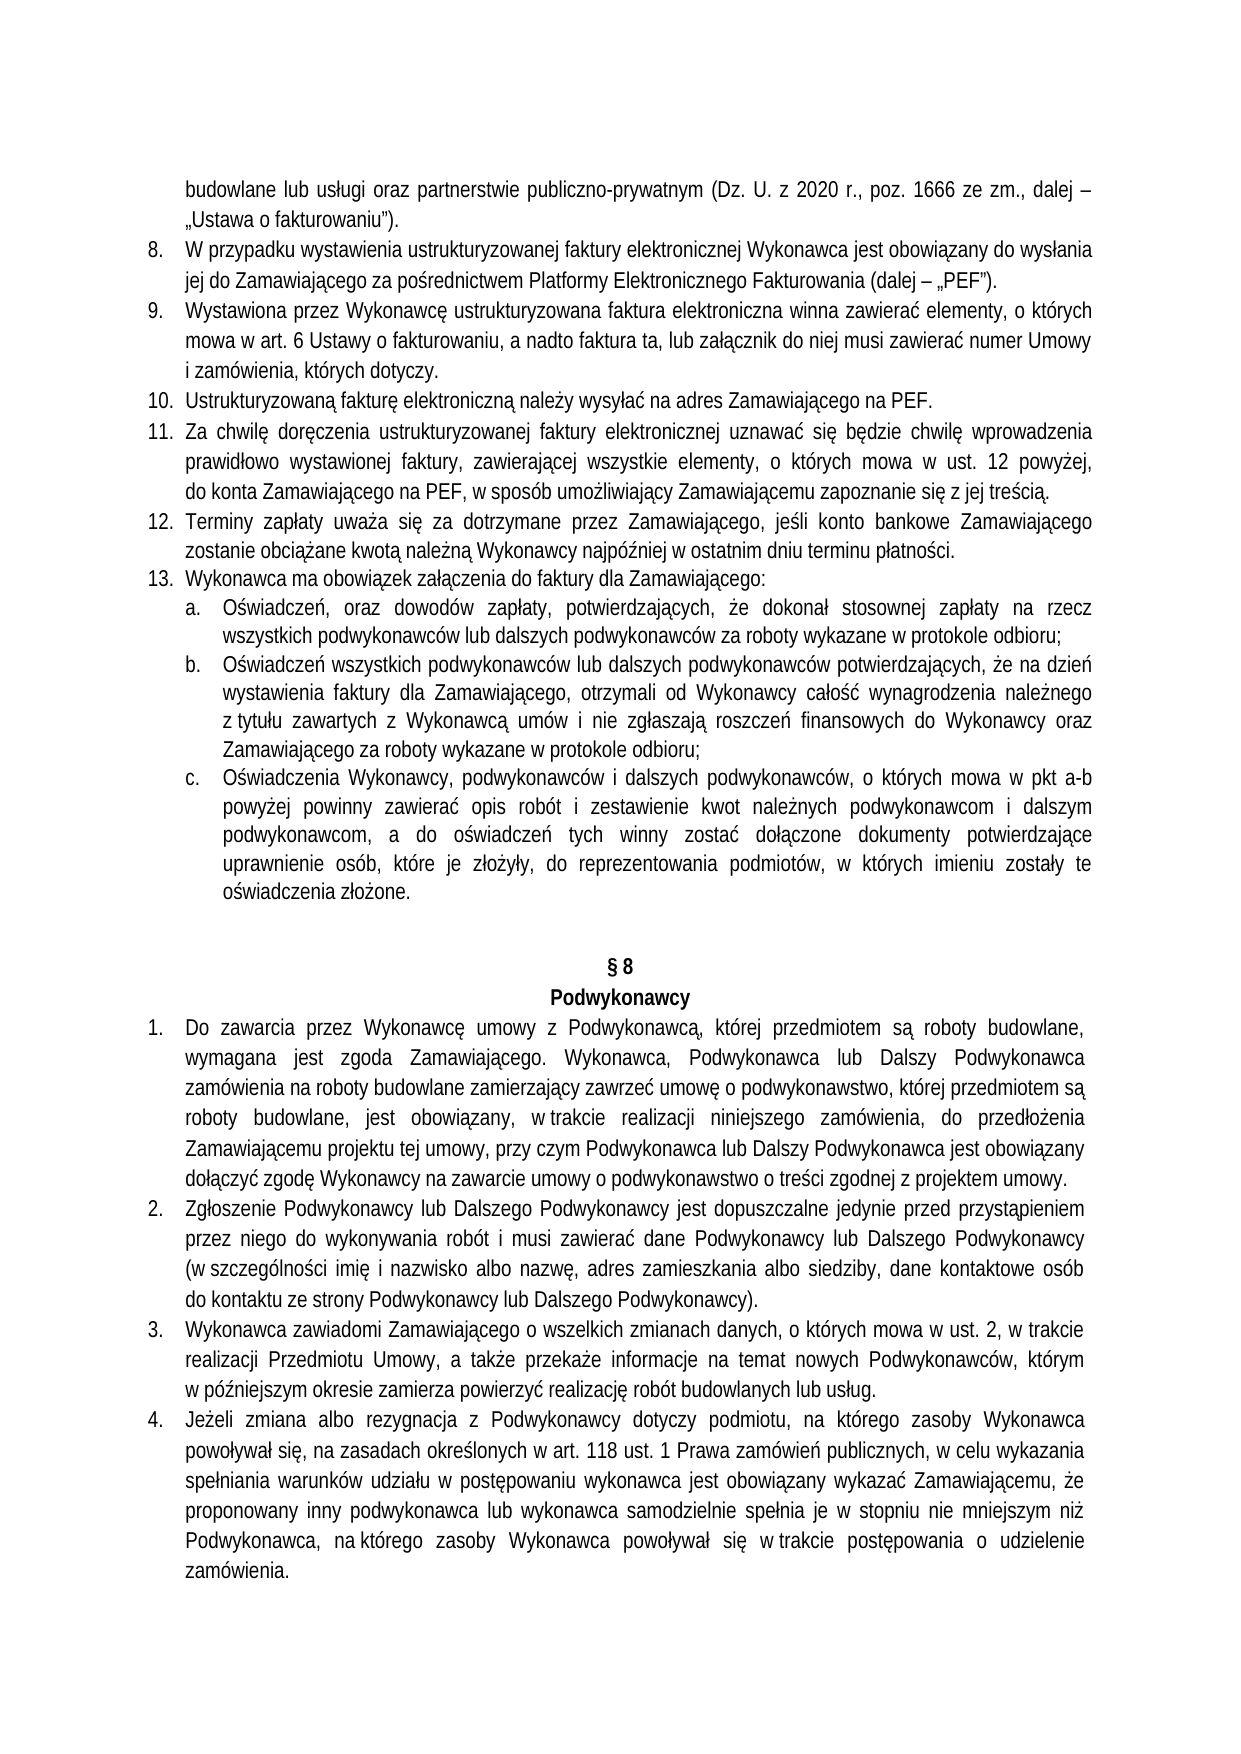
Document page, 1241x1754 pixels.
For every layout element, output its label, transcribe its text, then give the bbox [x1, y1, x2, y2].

list Jeżeli zmiana albo rezygnacja z Podwykonawcy dotyczy podmiotu, na którego zasoby Wykonawca powoływał się, na zasadach określonych w art. 118 ust. 1 Prawa zamówień publicznych, w celu wykazania spełniania warunków udziału w postępowaniu wykonawca jest obowiązany wykazać Zamawiającemu, że proponowany inny podwykonawca lub wykonawca samodzielnie spełnia je w stopniu nie mniejszym niż Podwykonawca, na którego zasoby Wykonawca powoływał się w trakcie postępowania o udzielenie zamówienia. [148, 1406, 1085, 1584]
list Wystawiona przez Wykonawcę ustrukturyzowana faktura elektroniczna winna zawierać elementy, o których mowa w art. 6 Ustawy o fakturowaniu, a nadto faktura ta, lub załącznik do niej musi zawierać numer Umowy i zamówienia, których dotyczy. [148, 297, 1093, 384]
list Wykonawca zawiadomi Zamawiającego o wszelkich zmianach danych, o których mowa w ust. 2, w trakcie realizacji Przedmiotu Umowy, a także przekaże informacje na temat nowych Podwykonawców, którym w późniejszym okresie zamierza powierzyć realizację robót budowlanych lub usług. [148, 1316, 1085, 1403]
list Oświadczeń, oraz dowodów zapłaty, potwierdzających, że dokonał stosownej zapłaty na rzecz wszystkich podwykonawców lub dalszych podwykonawców za roboty wykazane w protokole odbioru; [185, 594, 1093, 648]
list Wykonawca ma obowiązek załączenia do faktury dla Zamawiającego: [148, 565, 1093, 592]
list Ustrukturyzowaną fakturę elektroniczną należy wysyłać na adres Zamawiającego na PEF. [148, 387, 1093, 414]
list Terminy zapłaty uważa się za dotrzymane przez Zamawiającego, jeśli konto bankowe Zamawiającego zostanie obciążane kwotą należną Wykonawcy najpóźniej w ostatnim dniu terminu płatności. [148, 508, 1093, 563]
list Oświadczenia Wykonawcy, podwykonawców i dalszych podwykonawców, o których mowa w pkt a-b powyżej powinny zawierać opis robót i zestawienie kwot należnych podwykonawcom i dalszym podwykonawcom, a do oświadczeń tych winny zostać dołączone dokumenty potwierdzające uprawnienie osób, które je złożyły, do reprezentowania podmiotów, w których imieniu zostały te oświadczenia złożone. [185, 764, 1093, 904]
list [148, 176, 1093, 233]
list W przypadku wystawienia ustrukturyzowanej faktury elektronicznej Wykonawca jest obowiązany do wysłania jej do Zamawiającego za pośrednictwem Platformy Elektronicznego Fakturowania (dalej – „PEF”). [148, 236, 1093, 293]
list Za chwilę doręczenia ustrukturyzowanej faktury elektronicznej uznawać się będzie chwilę wprowadzenia prawidłowo wystawionej faktury, zawierającej wszystkie elementy, o których mowa w ust. 12 powyżej, do konta Zamawiającego na PEF, w sposób umożliwiający Zamawiającemu zapoznanie się z jej treścią. [148, 418, 1093, 504]
text § 8 [148, 953, 1093, 980]
list Zgłoszenie Podwykonawcy lub Dalszego Podwykonawcy jest dopuszczalne jedynie przed przystąpieniem przez niego do wykonywania robót i musi zawierać dane Podwykonawcy lub Dalszego Podwykonawcy (w szczególności imię i nazwisko albo nazwę, adres zamieszkania albo siedziby, dane kontaktowe osób do kontaktu ze strony Podwykonawcy lub Dalszego Podwykonawcy). [148, 1195, 1085, 1312]
text Podwykonawcy [148, 983, 1093, 1010]
list Do zawarcia przez Wykonawcę umowy z Podwykonawcą, której przedmiotem są roboty budowlane, wymagana jest zgoda Zamawiającego. Wykonawca, Podwykonawca lub Dalszy Podwykonawca zamówienia na roboty budowlane zamierzający zawrzeć umowę o podwykonawstwo, której przedmiotem są roboty budowlane, jest obowiązany, w trakcie realizacji niniejszego zamówienia, do przedłożenia Zamawiającemu projektu tej umowy, przy czym Podwykonawca lub Dalszy Podwykonawca jest obowiązany dołączyć zgodę Wykonawcy na zawarcie umowy o podwykonawstwo o treści zgodnej z projektem umowy. [148, 1014, 1085, 1191]
list Oświadczeń wszystkich podwykonawców lub dalszych podwykonawców potwierdzających, że na dzień wystawienia faktury dla Zamawiającego, otrzymali od Wykonawcy całość wynagrodzenia należnego z tytułu zawartych z Wykonawcą umów i nie zgłaszają roszczeń finansowych do Wykonawcy oraz Zamawiającego za roboty wykazane w protokole odbioru; [185, 651, 1093, 762]
